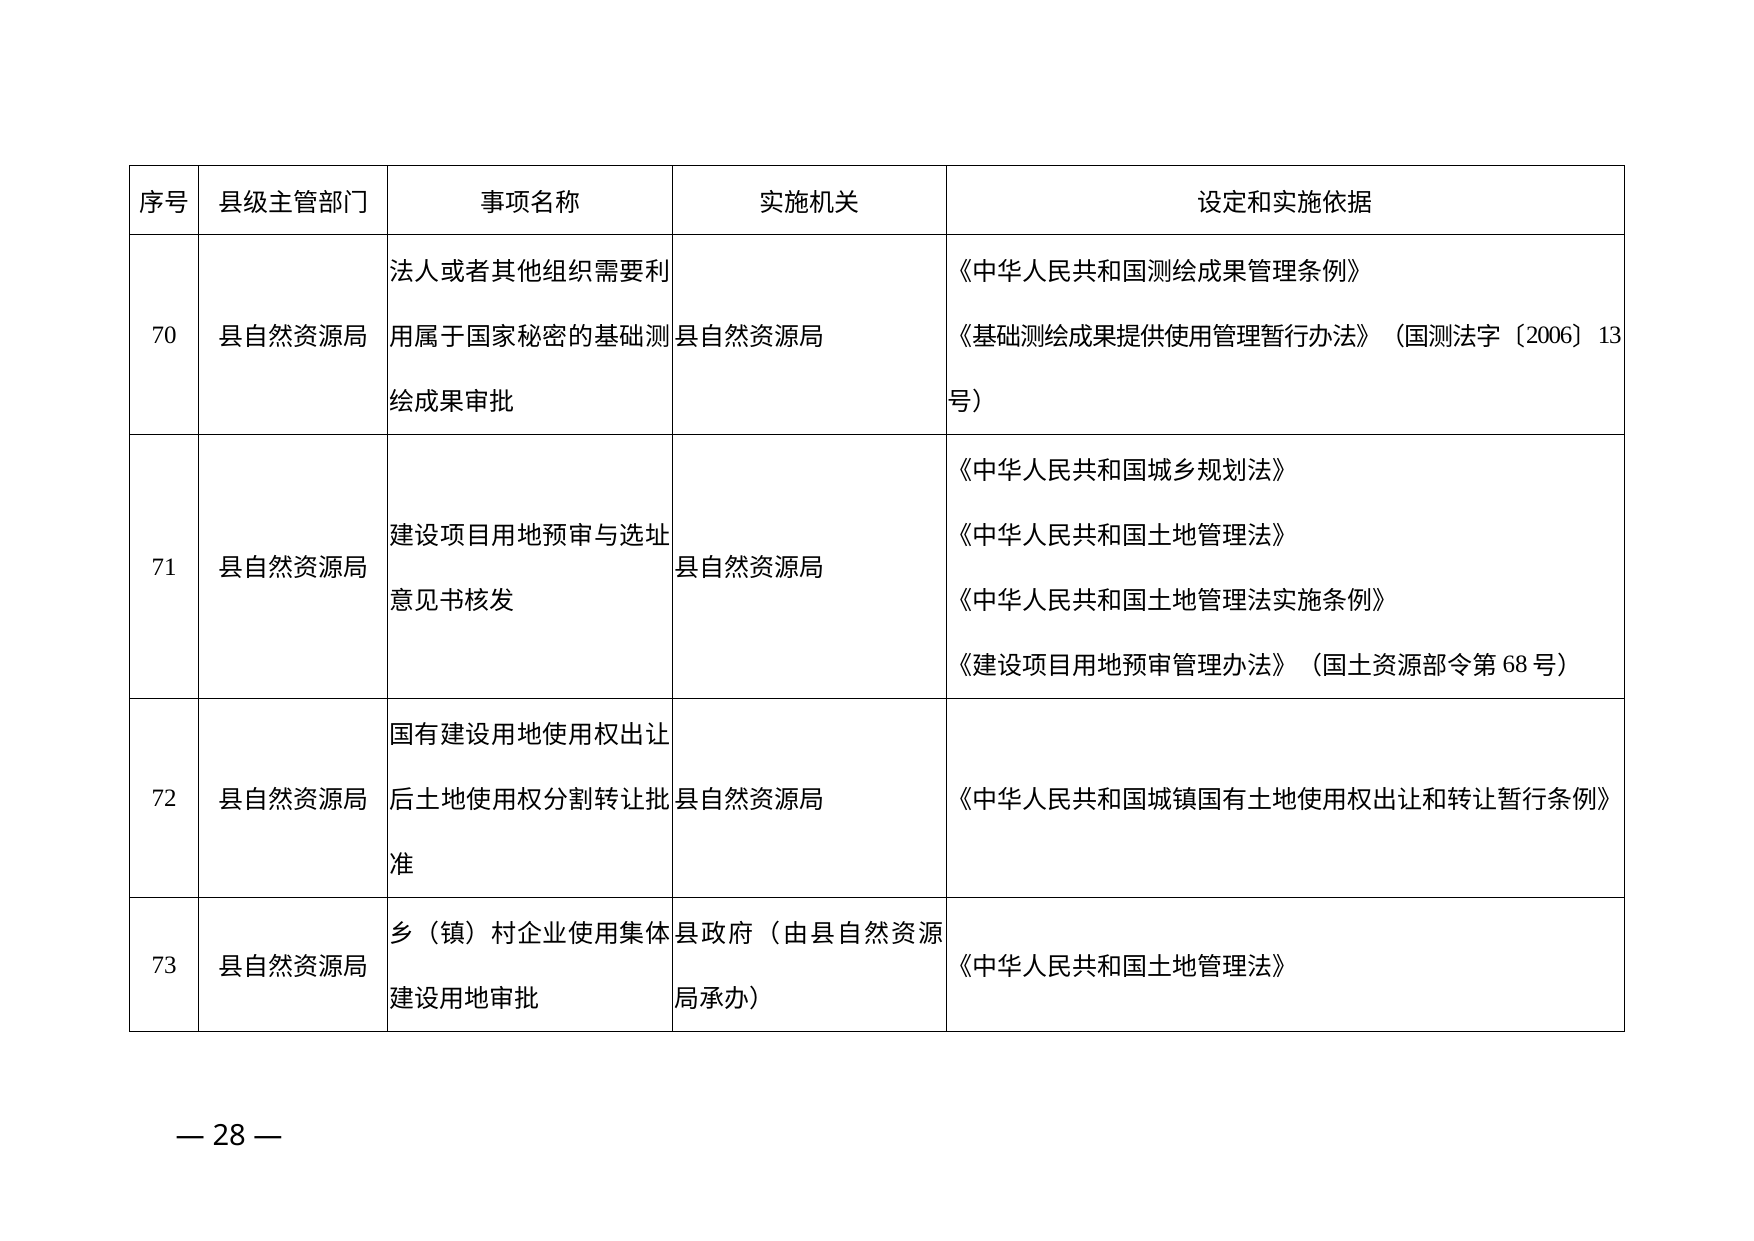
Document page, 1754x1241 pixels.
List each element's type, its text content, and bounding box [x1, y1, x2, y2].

table_cell 72 [130, 699, 198, 897]
table_cell 县自然资源局 [199, 235, 387, 433]
table_cell 建设项目用地预审与选址意见书核发 [388, 435, 672, 698]
table_cell 县自然资源局 [673, 699, 946, 897]
table_cell 71 [130, 435, 198, 698]
table_cell 《中华人民共和国城镇国有土地使用权出让和转让暂行条例》 [947, 699, 1624, 897]
table_header 设定和实施依据 [947, 166, 1624, 234]
table_header 事项名称 [388, 166, 672, 234]
table_cell 《中华人民共和国土地管理法》 [947, 898, 1624, 1031]
table_cell 73 [130, 898, 198, 1031]
table_cell 县政府（由县自然资源局承办） [673, 898, 946, 1031]
table_cell 县自然资源局 [673, 235, 946, 433]
table_cell 县自然资源局 [199, 699, 387, 897]
table_cell 县自然资源局 [199, 898, 387, 1031]
table_header 实施机关 [673, 166, 946, 234]
table_header 县级主管部门 [199, 166, 387, 234]
table_cell 国有建设用地使用权出让后土地使用权分割转让批准 [388, 699, 672, 897]
table_cell 70 [130, 235, 198, 433]
table_cell 《中华人民共和国测绘成果管理条例》 《基础测绘成果提供使用管理暂行办法》（国测法字〔2006〕13号） [947, 235, 1624, 433]
table_cell 法人或者其他组织需要利用属于国家秘密的基础测绘成果审批 [388, 235, 672, 433]
table_cell 县自然资源局 [673, 435, 946, 698]
table_cell 县自然资源局 [199, 435, 387, 698]
table_cell 乡（镇）村企业使用集体建设用地审批 [388, 898, 672, 1031]
table_cell 《中华人民共和国城乡规划法》 《中华人民共和国土地管理法》 《中华人民共和国土地管理法实施条例》 《建设项目用地预审管理办法》（国土资源部令第68号） [947, 435, 1624, 698]
table_header 序号 [130, 166, 198, 234]
